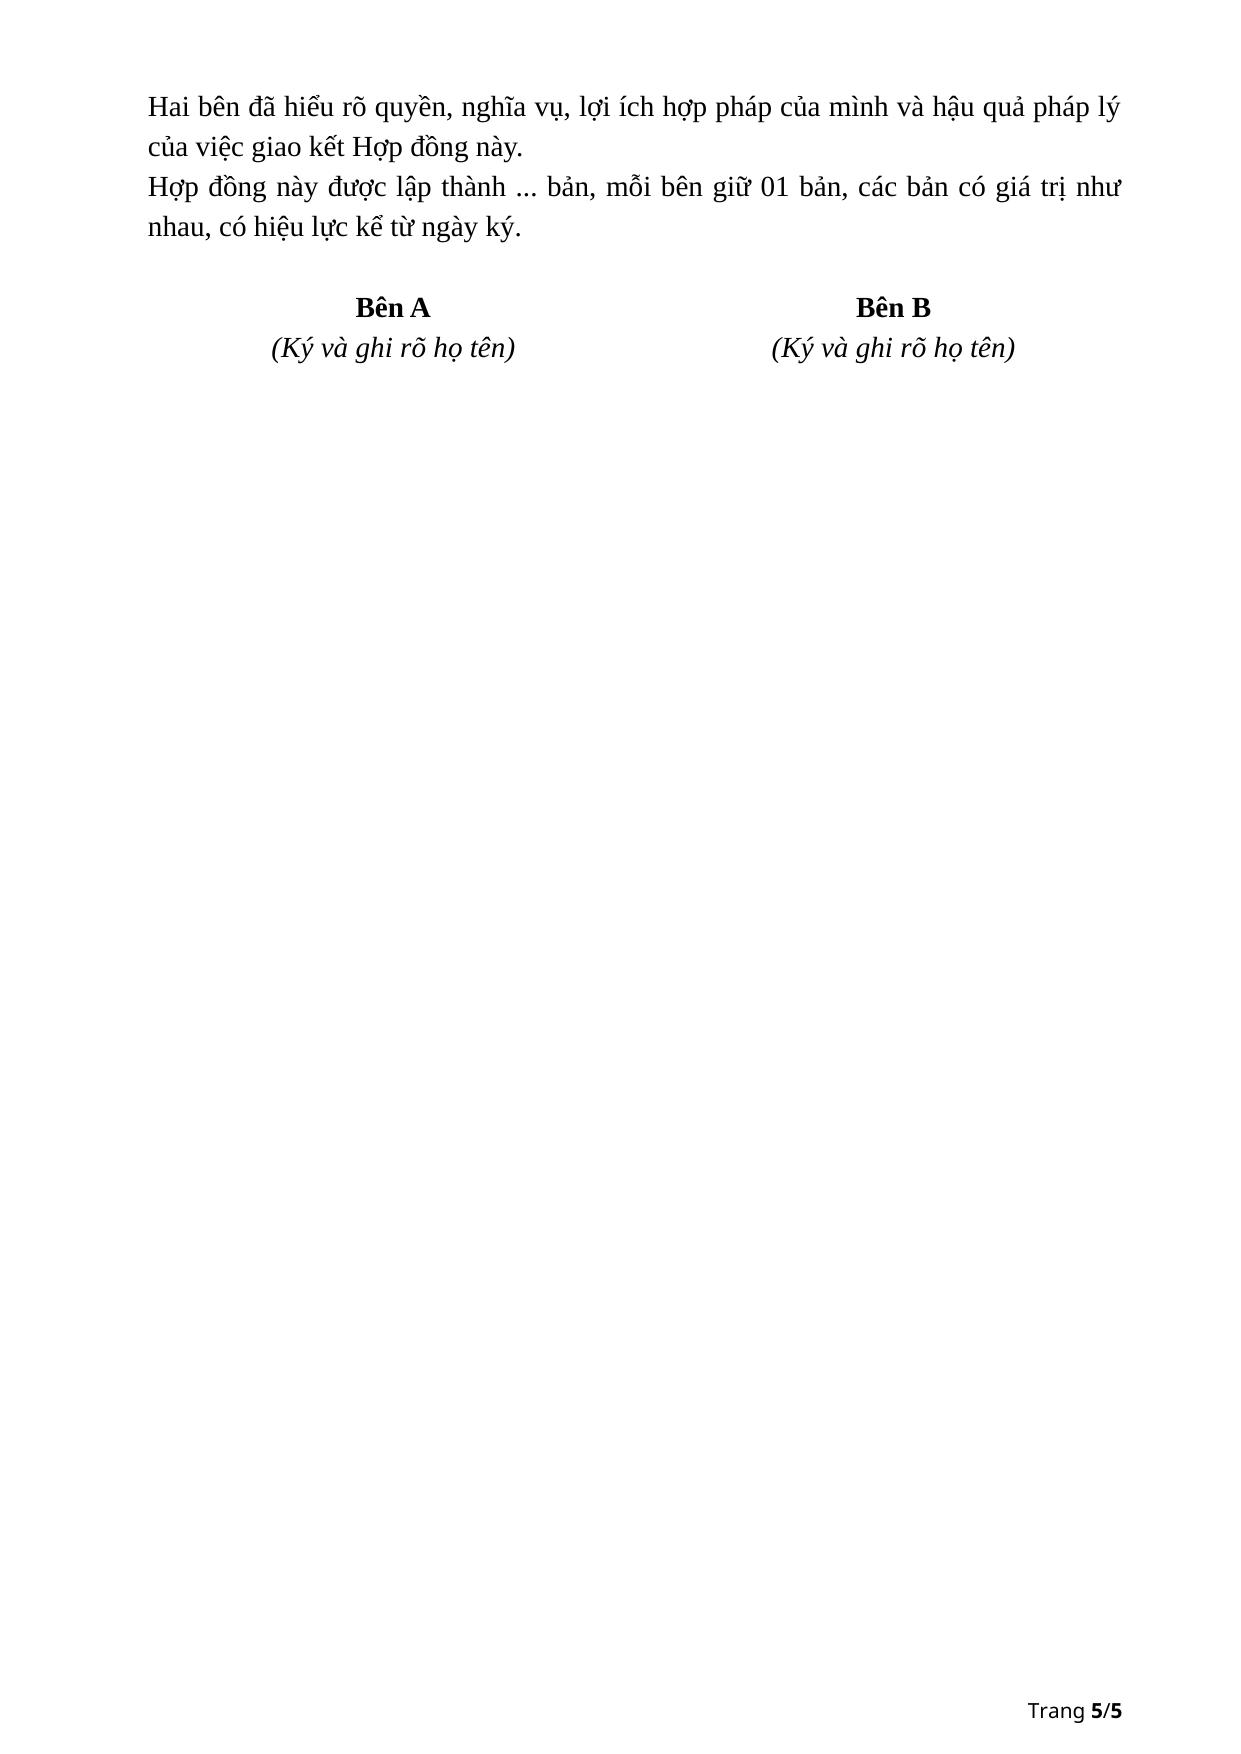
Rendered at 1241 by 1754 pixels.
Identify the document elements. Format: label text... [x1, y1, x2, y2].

table_header Bên A (Ký và ghi rõ họ tên) [136, 290, 650, 369]
text Hợp đồng này được lập thành ... bản, mỗi bên giữ 01 bản, các bản có giá trị như nhau, có hiệu lực kể từ ngày ký. [148, 169, 1122, 243]
text Hai bên đã hiểu rõ quyền, nghĩa vụ, lợi ích hợp pháp của mình và hậu quả pháp lý của việc giao kết Hợp đồng này. [148, 89, 1122, 162]
table_header Bên B (Ký và ghi rõ họ tên) [650, 290, 1137, 369]
